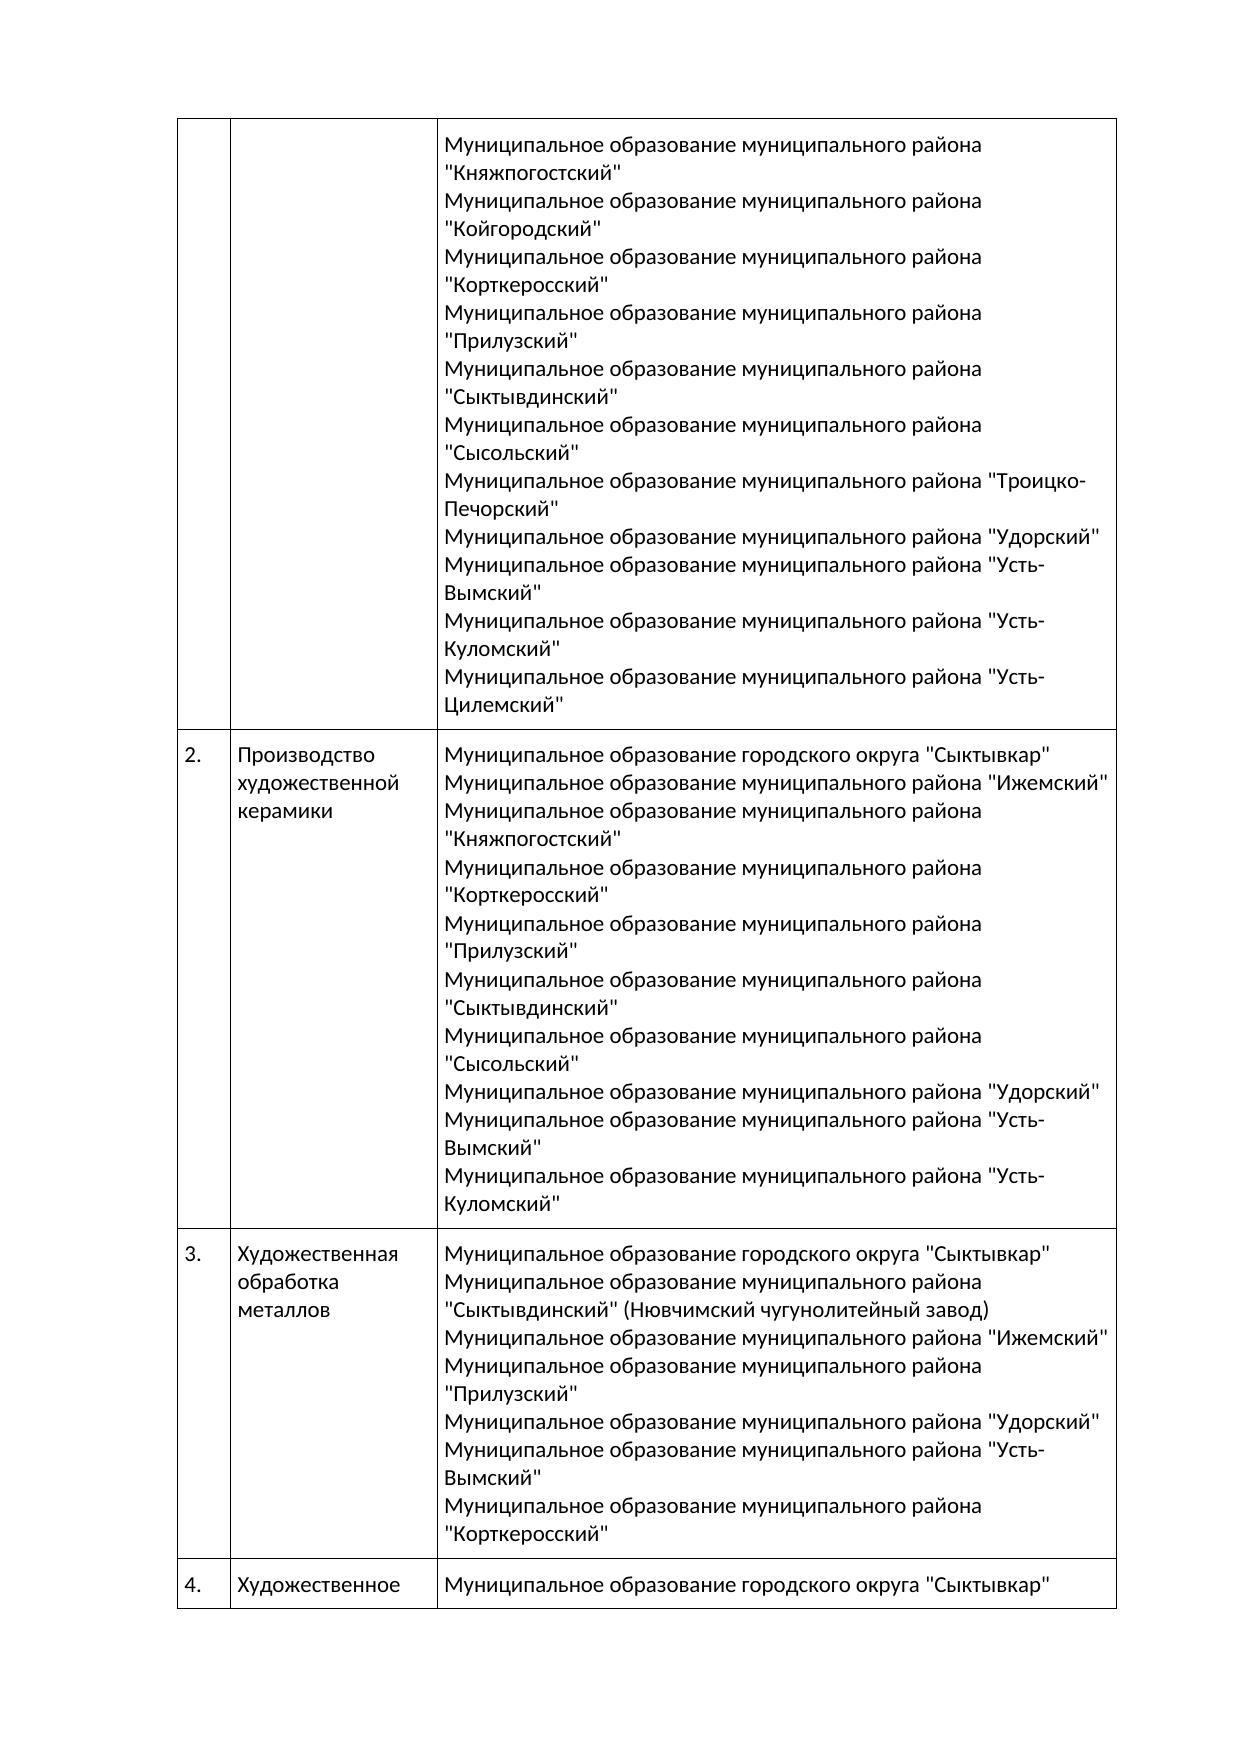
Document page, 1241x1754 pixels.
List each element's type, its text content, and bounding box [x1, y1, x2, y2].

table_cell 3. [178, 1229, 230, 1558]
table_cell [231, 1559, 437, 1608]
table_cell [231, 119, 437, 729]
table_cell Производство художественной керамики [231, 730, 437, 1227]
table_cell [438, 1559, 1116, 1608]
table_cell Муниципальное образование городского округа "Сыктывкар" Муниципальное образование муниципального района "Сыктывдинский" (Нювчимский чугунолитейный завод) Муниципальное образование муниципального района "Ижемский" Муниципальное образование муниципального района "Прилузский" Муниципальное образование муниципального района "Удорский" Муниципальное образование муниципального района "Усть-Вымский" Муниципальное образование муниципального района "Корткеросский" [438, 1229, 1116, 1558]
table_cell 1. [178, 119, 230, 729]
table_cell Муниципальное образование городского округа "Сыктывкар" Муниципальное образование муниципального района "Ижемский" Муниципальное образование муниципального района "Княжпогостский" Муниципальное образование муниципального района "Корткеросский" Муниципальное образование муниципального района "Прилузский" Муниципальное образование муниципального района "Сыктывдинский" Муниципальное образование муниципального района "Сысольский" Муниципальное образование муниципального района "Удорский" Муниципальное образование муниципального района "Усть-Вымский" Муниципальное образование муниципального района "Усть-Куломский" [438, 730, 1116, 1227]
table_cell 2. [178, 730, 230, 1227]
table_cell Художественная обработка металлов [231, 1229, 437, 1558]
table_cell 4. [178, 1559, 230, 1608]
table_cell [438, 119, 1116, 729]
